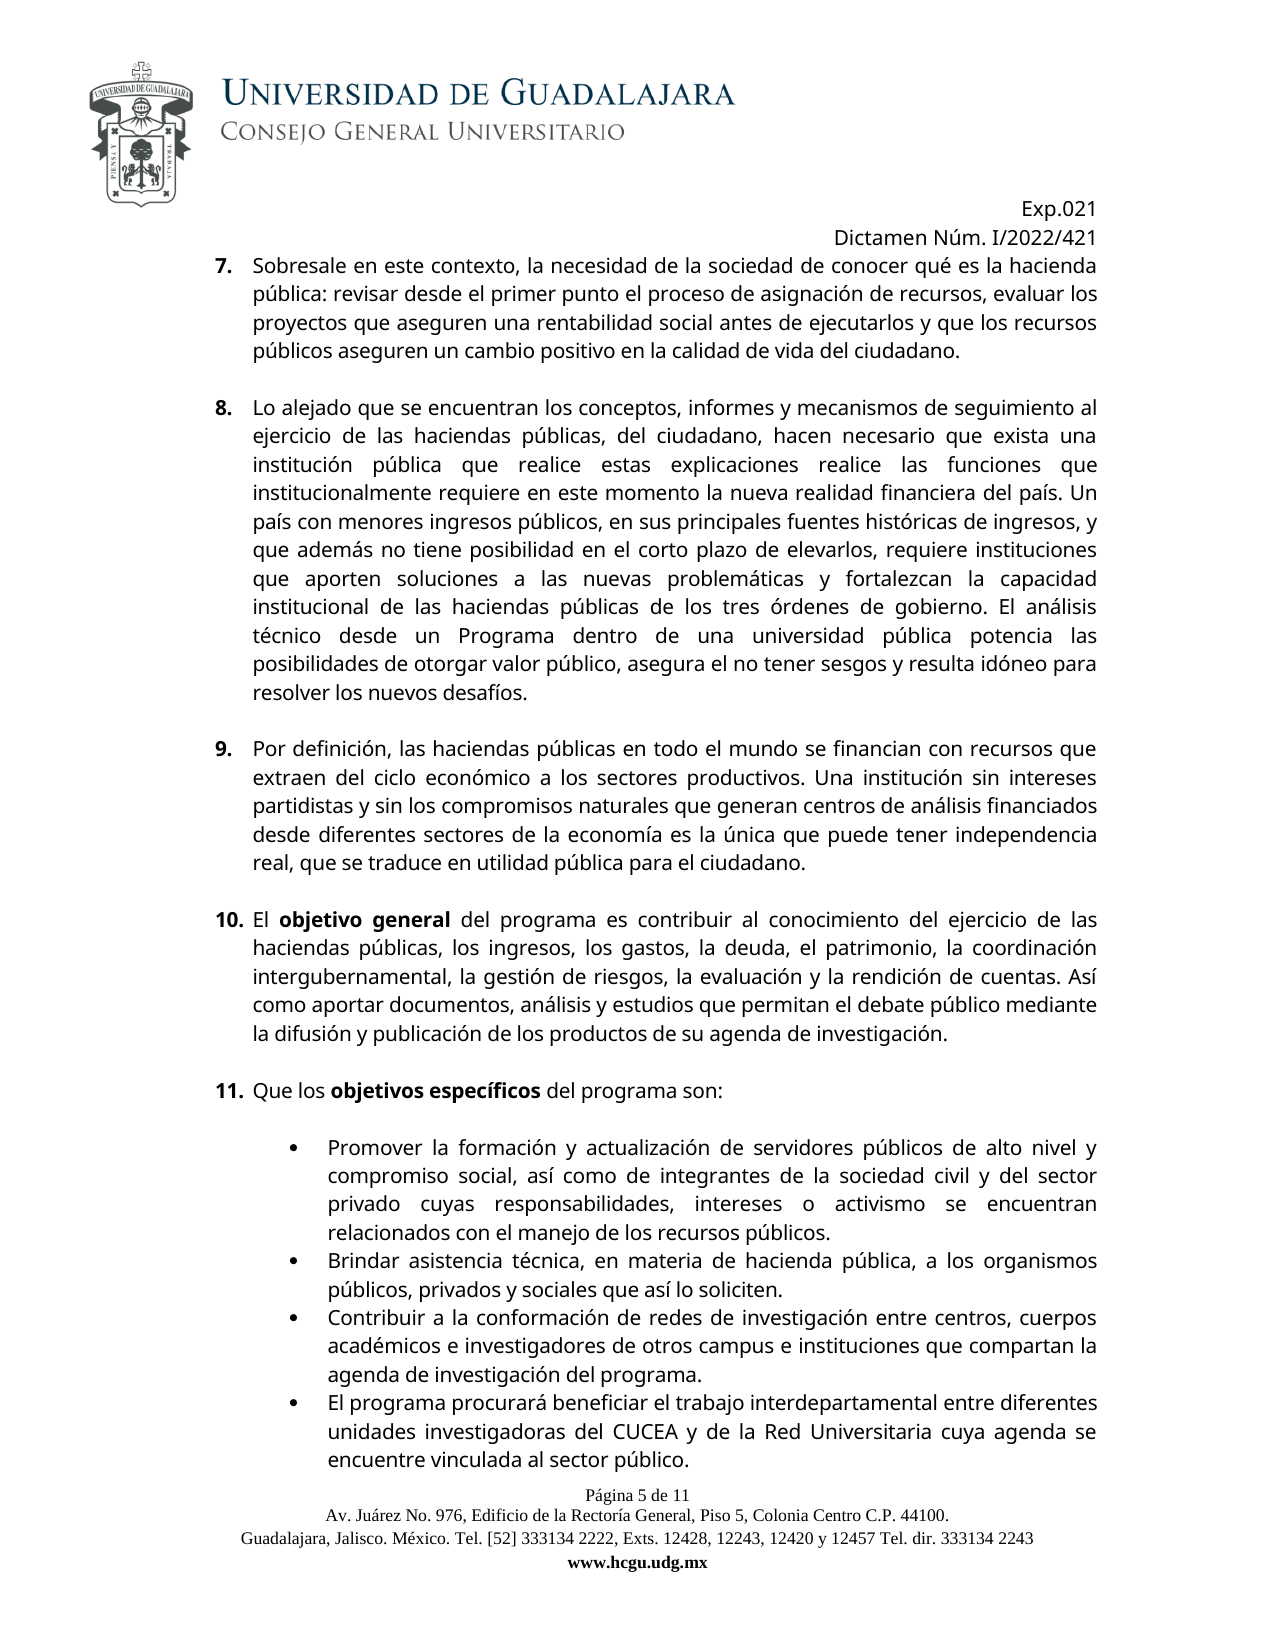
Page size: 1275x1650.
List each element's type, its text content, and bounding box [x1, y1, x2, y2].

picture [1, 1, 1274, 268]
list El programa procurará beneficiar el trabajo interdepartamental entre diferentes unidades investigadoras del CUCEA y de la Red Universitaria cuya agenda se encuentre vinculada al sector público. [290, 1388, 1098, 1474]
list Brindar asistencia técnica, en materia de hacienda pública, a los organismos públicos, privados y sociales que así lo soliciten. [290, 1246, 1098, 1303]
list Sobresale en este contexto, la necesidad de la sociedad de conocer qué es la hacienda pública: revisar desde el primer punto el proceso de asignación de recursos, evaluar los proyectos que aseguren una rentabilidad social antes de ejecutarlos y que los recursos públicos aseguren un cambio positivo en la calidad de vida del ciudadano. [215, 251, 1098, 365]
list Promover la formación y actualización de servidores públicos de alto nivel y compromiso social, así como de integrantes de la sociedad civil y del sector privado cuyas responsabilidades, intereses o activismo se encuentran relacionados con el manejo de los recursos públicos. [290, 1133, 1098, 1246]
list Que los objetivos específicos del programa son: [215, 1076, 1098, 1104]
list Por definición, las haciendas públicas en todo el mundo se financian con recursos que extraen del ciclo económico a los sectores productivos. Una institución sin intereses partidistas y sin los compromisos naturales que generan centros de análisis financiados desde diferentes sectores de la economía es la única que puede tener independencia real, que se traduce en utilidad pública para el ciudadano. [215, 734, 1098, 877]
list Contribuir a la conformación de redes de investigación entre centros, cuerpos académicos e investigadores de otros campus e instituciones que compartan la agenda de investigación del programa. [290, 1303, 1098, 1388]
list El objetivo general del programa es contribuir al conocimiento del ejercicio de las haciendas públicas, los ingresos, los gastos, la deuda, el patrimonio, la coordinación intergubernamental, la gestión de riesgos, la evaluación y la rendición de cuentas. Así como aportar documentos, análisis y estudios que permitan el debate público mediante la difusión y publicación de los productos de su agenda de investigación. [215, 905, 1098, 1047]
list Lo alejado que se encuentran los conceptos, informes y mecanismos de seguimiento al ejercicio de las haciendas públicas, del ciudadano, hacen necesario que exista una institución pública que realice estas explicaciones realice las funciones que institucionalmente requiere en este momento la nueva realidad financiera del país. Un país con menores ingresos públicos, en sus principales fuentes históricas de ingresos, y que además no tiene posibilidad en el corto plazo de elevarlos, requiere instituciones que aporten soluciones a las nuevas problemáticas y fortalezcan la capacidad institucional de las haciendas públicas de los tres órdenes de gobierno. El análisis técnico desde un Programa dentro de una universidad pública potencia las posibilidades de otorgar valor público, asegura el no tener sesgos y resulta idóneo para resolver los nuevos desafíos. [215, 393, 1098, 706]
